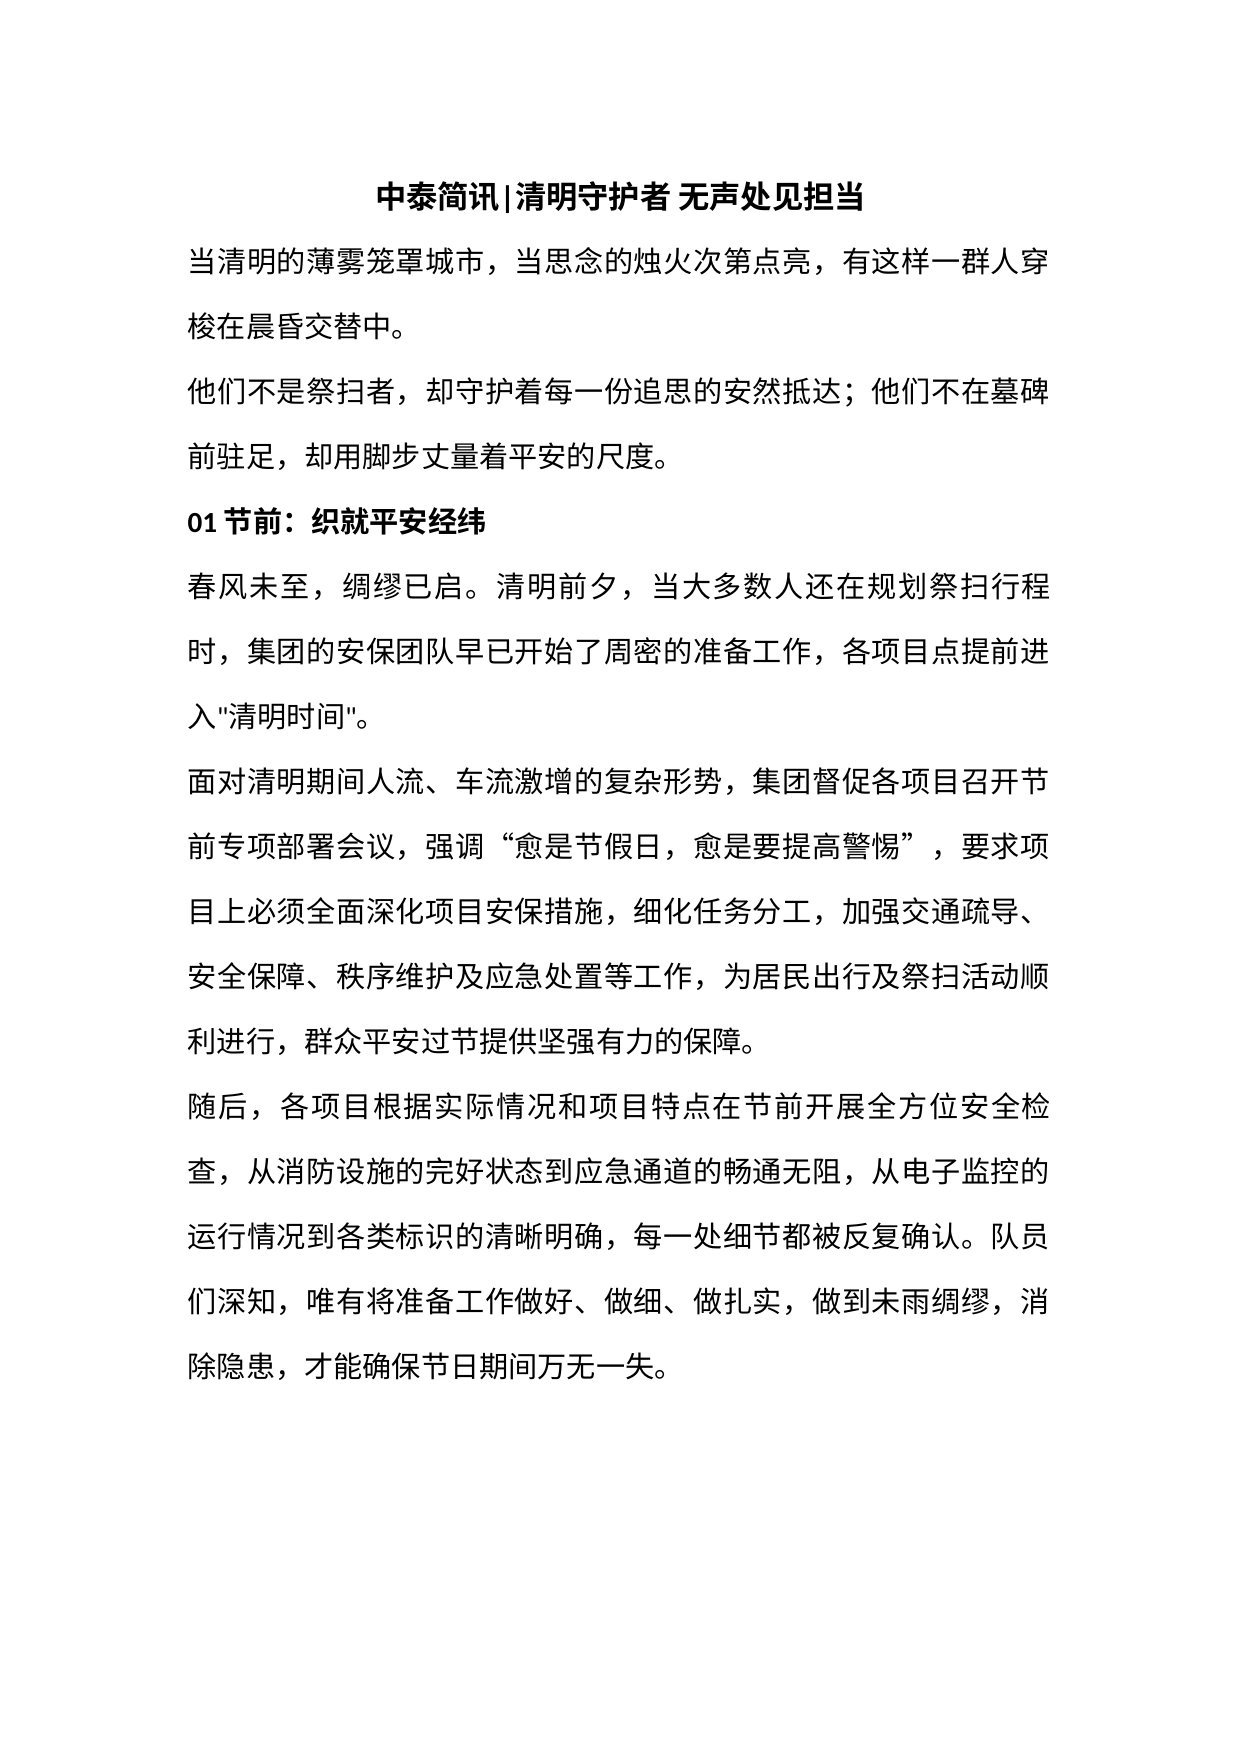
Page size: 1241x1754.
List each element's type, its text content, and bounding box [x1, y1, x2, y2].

text 随后，各项目根据实际情况和项目特点在节前开展全方位安全检查，从消防设施的完好状态到应急通道的畅通无阻，从电子监控的运行情况到各类标识的清晰明确，每一处细节都被反复确认。队员们深知，唯有将准备工作做好、做细、做扎实，做到未雨绸缪，消除隐患，才能确保节日期间万无一失。 [187, 1072, 1053, 1397]
text 他们不是祭扫者，却守护着每一份追思的安然抵达；他们不在墓碑前驻足，却用脚步丈量着平安的尺度。 [187, 357, 1053, 487]
text 中泰简讯|清明守护者 无声处见担当 [187, 162, 1053, 227]
text 当清明的薄雾笼罩城市，当思念的烛火次第点亮，有这样一群人穿梭在晨昏交替中。 [187, 227, 1053, 357]
text 春风未至，绸缪已启。清明前夕，当大多数人还在规划祭扫行程时，集团的安保团队早已开始了周密的准备工作，各项目点提前进入"清明时间"。 [187, 552, 1053, 747]
text 01 节前：织就平安经纬 [187, 487, 1053, 552]
text 面对清明期间人流、车流激增的复杂形势，集团督促各项目召开节前专项部署会议，强调“愈是节假日，愈是要提高警惕”，要求项目上必须全面深化项目安保措施，细化任务分工，加强交通疏导、安全保障、秩序维护及应急处置等工作，为居民出行及祭扫活动顺利进行，群众平安过节提供坚强有力的保障。 [187, 747, 1053, 1072]
